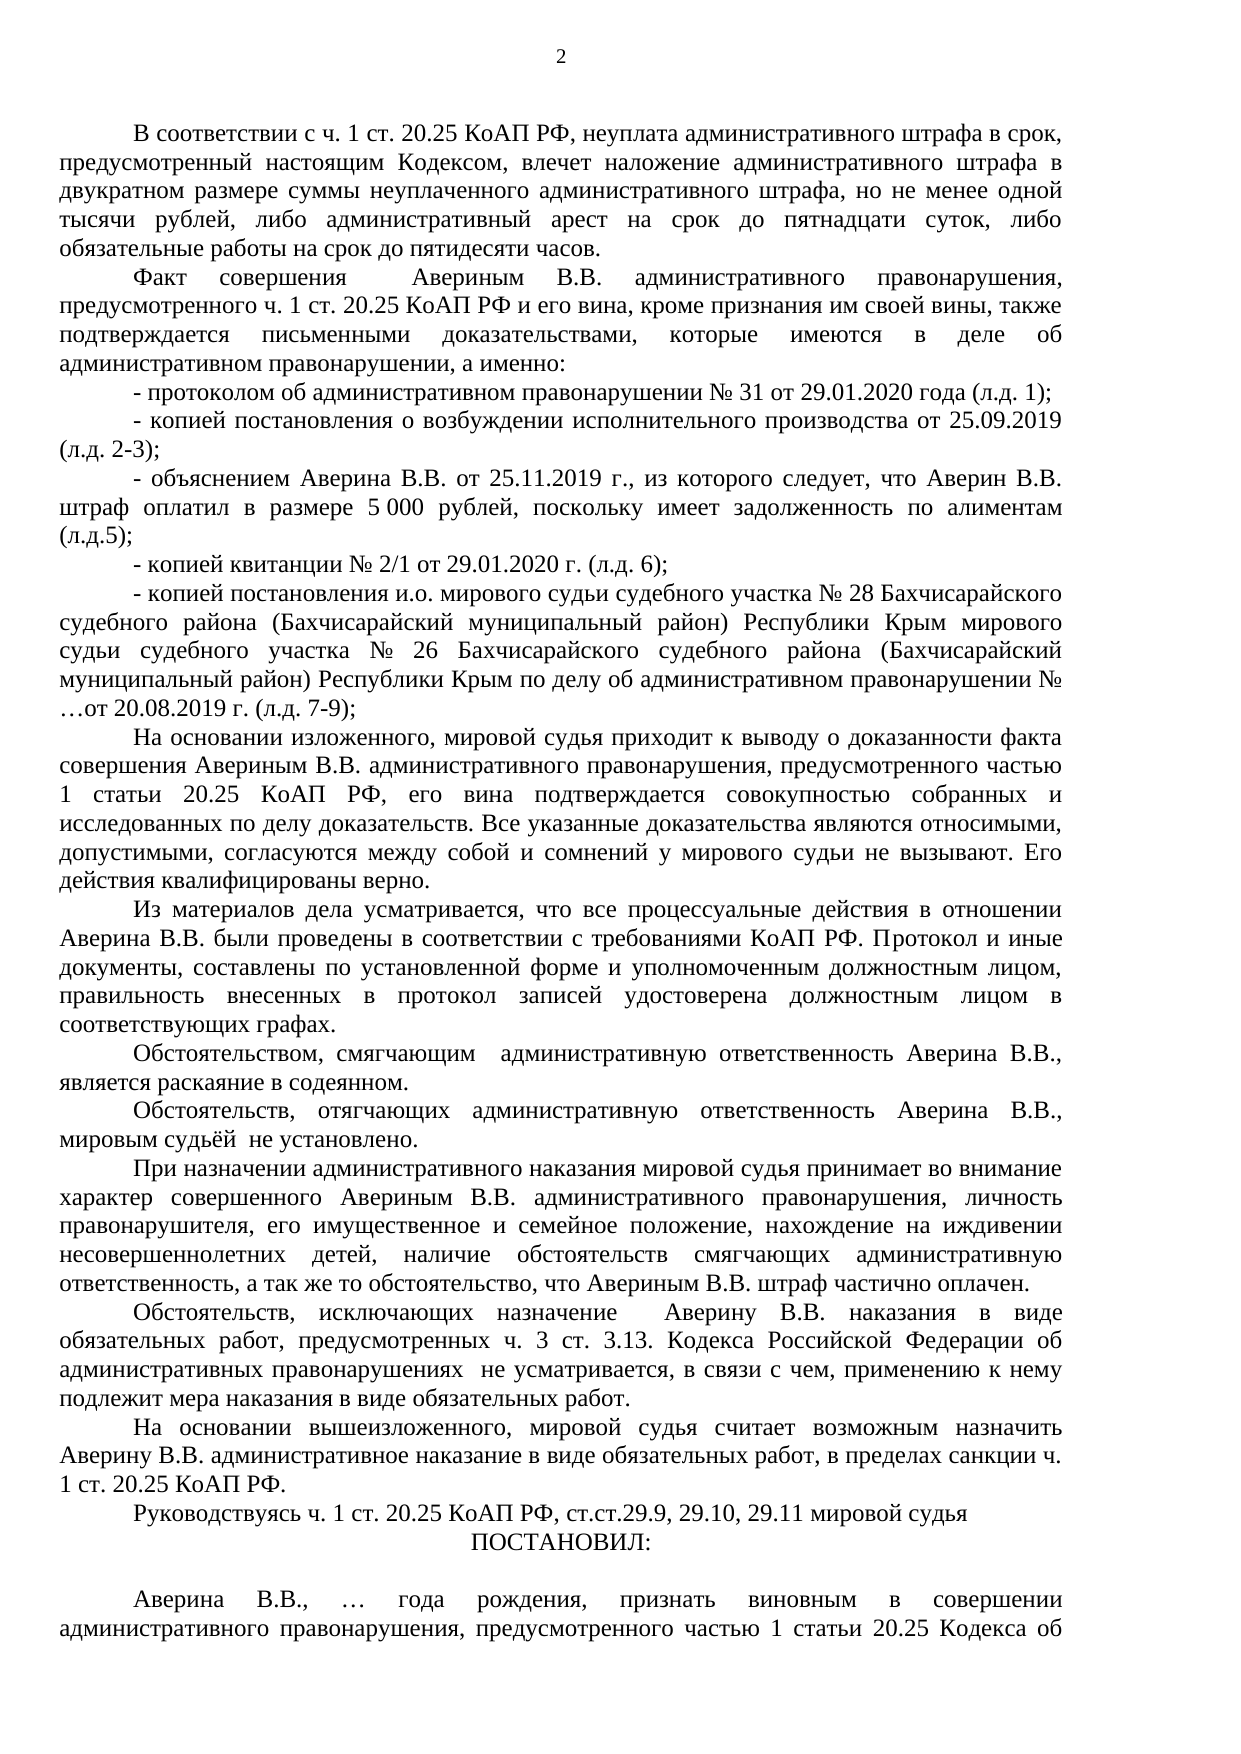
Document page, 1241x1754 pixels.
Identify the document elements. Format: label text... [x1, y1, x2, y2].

text На основании вышеизложенного, мировой судья считает возможным назначить Аверину В.В. административное наказание в виде обязательных работ, в пределах санкции ч. 1 ст. 20.25 КоАП РФ. [59, 1412, 1063, 1498]
text - копией постановления и.о. мирового судьи судебного участка № 28 Бахчисарайского судебного района (Бахчисарайский муниципальный район) Республики Крым мирового судьи судебного участка № 26 Бахчисарайского судебного района (Бахчисарайский муниципальный район) Республики Крым по делу об административном правонарушении № …от 20.08.2019 г. (л.д. 7-9); [59, 578, 1063, 722]
text Обстоятельств, отягчающих административную ответственность Аверина В.В., мировым судьёй не установлено. [59, 1096, 1063, 1153]
text Руководствуясь ч. 1 ст. 20.25 КоАП РФ, ст.ст.29.9, 29.10, 29.11 мировой судья [59, 1498, 1063, 1527]
text Из материалов дела усматривается, что все процессуальные действия в отношении Аверина В.В. были проведены в соответствии с требованиями КоАП РФ. Протокол и иные документы, составлены по установленной форме и уполномоченным должностным лицом, правильность внесенных в протокол записей удостоверена должностным лицом в соответствующих графах. [59, 894, 1063, 1038]
text - объяснением Аверина В.В. от 25.11.2019 г., из которого следует, что Аверин В.В. штраф оплатил в размере 5 000 рублей, поскольку имеет задолженность по алиментам (л.д.5); [59, 463, 1063, 549]
text При назначении административного наказания мировой судья принимает во внимание характер совершенного Авериным В.В. административного правонарушения, личность правонарушителя, его имущественное и семейное положение, нахождение на иждивении несовершеннолетних детей, наличие обстоятельств смягчающих административную ответственность, а так же то обстоятельство, что Авериным В.В. штраф частично оплачен. [59, 1153, 1063, 1297]
text Обстоятельством, смягчающим административную ответственность Аверина В.В., является раскаяние в содеянном. [59, 1038, 1063, 1096]
text - копией квитанции № 2/1 от 29.01.2020 г. (л.д. 6); [59, 549, 1063, 578]
text На основании изложенного, мировой судья приходит к выводу о доказанности факта совершения Авериным В.В. административного правонарушения, предусмотренного частью 1 статьи 20.25 КоАП РФ, его вина подтверждается совокупностью собранных и исследованных по делу доказательств. Все указанные доказательства являются относимыми, допустимыми, согласуются между собой и сомнений у мирового судьи не вызывают. Его действия квалифицированы верно. [59, 722, 1063, 894]
text ПОСТАНОВИЛ: [59, 1527, 1063, 1556]
text В соответствии с ч. 1 ст. 20.25 КоАП РФ, неуплата административного штрафа в срок, предусмотренный настоящим Кодексом, влечет наложение административного штрафа в двукратном размере суммы неуплаченного административного штрафа, но не менее одной тысячи рублей, либо административный арест на срок до пятнадцати суток, либо обязательные работы на срок до пятидесяти часов. [59, 118, 1063, 262]
text - протоколом об административном правонарушении № 31 от 29.01.2020 года (л.д. 1); [59, 377, 1063, 406]
text - копией постановления о возбуждении исполнительного производства от 25.09.2019 (л.д. 2-3); [59, 406, 1063, 463]
text Факт совершения Авериным В.В. административного правонарушения, предусмотренного ч. 1 ст. 20.25 КоАП РФ и его вина, кроме признания им своей вины, также подтверждается письменными доказательствами, которые имеются в деле об административном правонарушении, а именно: [59, 262, 1063, 377]
text Обстоятельств, исключающих назначение Аверину В.В. наказания в виде обязательных работ, предусмотренных ч. 3 ст. 3.13. Кодекса Российской Федерации об административных правонарушениях не усматривается, в связи с чем, применению к нему подлежит мера наказания в виде обязательных работ. [59, 1297, 1063, 1412]
